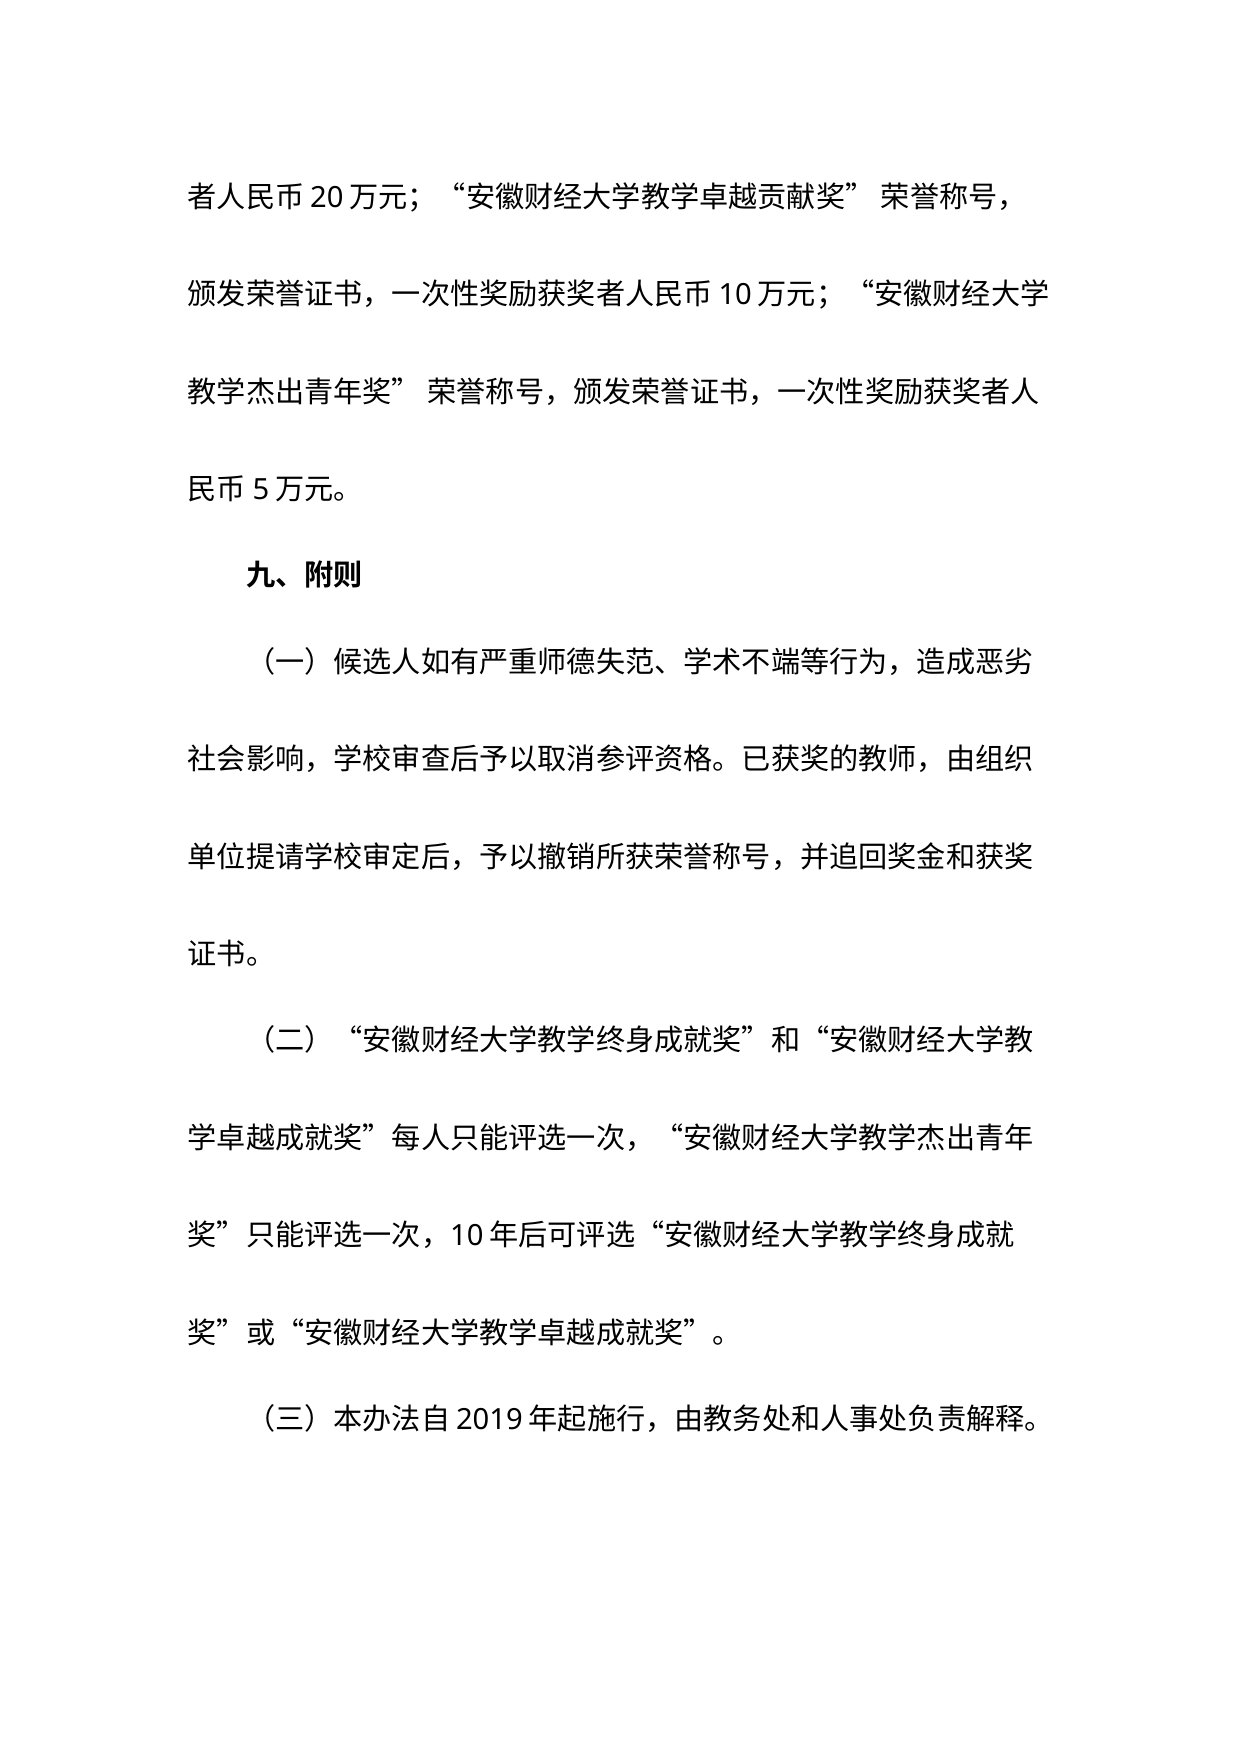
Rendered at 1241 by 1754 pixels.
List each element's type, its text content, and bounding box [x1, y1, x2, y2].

text （三）本办法自2019年起施行，由教务处和人事处负责解释。 [187, 1384, 1053, 1449]
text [187, 162, 1053, 519]
text （二）“安徽财经大学教学终身成就奖”和“安徽财经大学教学卓越成就奖”每人只能评选一次，“安徽财经大学教学杰出青年奖”只能评选一次，10年后可评选“安徽财经大学教学终身成就奖”或“安徽财经大学教学卓越成就奖”。 [187, 1005, 1053, 1363]
text 九、附则 [187, 541, 1053, 606]
text （一）候选人如有严重师德失范、学术不端等行为，造成恶劣社会影响，学校审查后予以取消参评资格。已获奖的教师，由组织单位提请学校审定后，予以撤销所获荣誉称号，并追回奖金和获奖证书。 [187, 627, 1053, 984]
